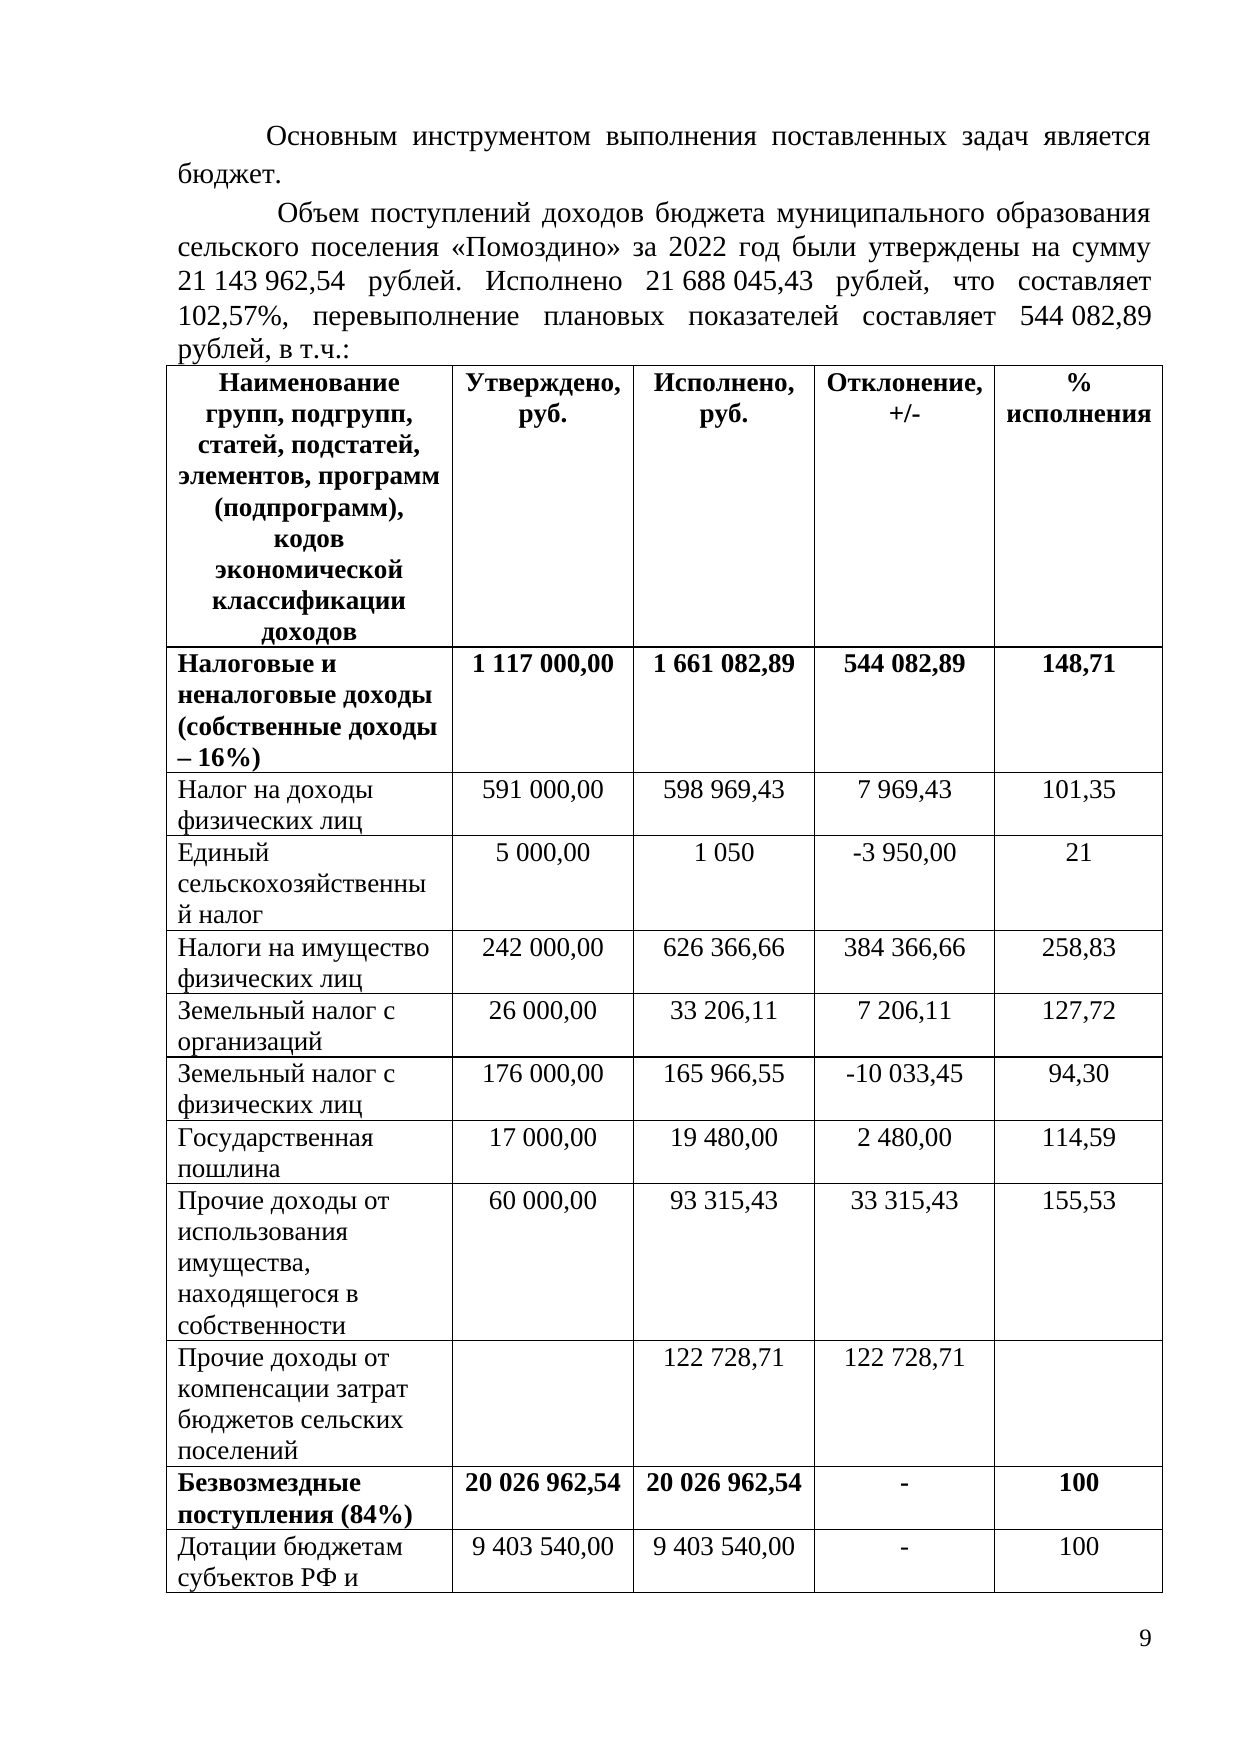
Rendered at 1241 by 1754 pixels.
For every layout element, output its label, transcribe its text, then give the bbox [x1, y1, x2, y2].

table_cell 101,35 [995, 773, 1162, 835]
table_cell Государственная пошлина [167, 1121, 452, 1183]
table_cell 122 728,71 [815, 1341, 994, 1466]
table_cell Безвозмездные поступления (84%) [167, 1467, 452, 1529]
table_cell 127,72 [995, 994, 1162, 1056]
table_cell - [815, 1530, 994, 1592]
table_cell 33 206,11 [634, 994, 814, 1056]
table_cell 114,59 [995, 1121, 1162, 1183]
table_cell 100 [995, 1530, 1162, 1592]
table_cell 544 082,89 [815, 648, 994, 772]
text Основным инструментом выполнения поставленных задач является бюджет. [177, 118, 1152, 190]
table_header Утверждено, руб. [453, 366, 633, 646]
table_cell 626 366,66 [634, 931, 814, 993]
table_cell 242 000,00 [453, 931, 633, 993]
table_cell 60 000,00 [453, 1184, 633, 1340]
table_cell 17 000,00 [453, 1121, 633, 1183]
table_cell 21 [995, 836, 1162, 930]
table_cell 7 969,43 [815, 773, 994, 835]
table_cell 165 966,55 [634, 1058, 814, 1120]
table_header Исполнено, руб. [634, 366, 814, 646]
table_cell Единый сельскохозяйственный налог [167, 836, 452, 930]
table_header Наименование групп, подгрупп, статей, подстатей, элементов, программ (подпрограмм), кодов экономической классификации доходов [167, 366, 452, 646]
table_cell - [815, 1467, 994, 1529]
table_cell 100 [995, 1467, 1162, 1529]
table_cell 2 480,00 [815, 1121, 994, 1183]
table_cell Земельный налог с физических лиц [167, 1058, 452, 1120]
table_cell [453, 1341, 633, 1466]
table_cell 19 480,00 [634, 1121, 814, 1183]
table_cell 148,71 [995, 648, 1162, 772]
table_cell 176 000,00 [453, 1058, 633, 1120]
table_cell 1 661 082,89 [634, 648, 814, 772]
table_cell 384 366,66 [815, 931, 994, 993]
table_cell 155,53 [995, 1184, 1162, 1340]
table_cell 33 315,43 [815, 1184, 994, 1340]
table_cell 1 117 000,00 [453, 648, 633, 772]
table_cell Прочие доходы от компенсации затрат бюджетов сельских поселений [167, 1341, 452, 1466]
table_cell [995, 1341, 1162, 1466]
text Объем поступлений доходов бюджета муниципального образования сельского поселения «Помоздино» за 2022 год были утверждены на сумму 21 143 962,54 рублей. Исполнено 21 688 045,43 рублей, что составляет 102,57%, перевыполнение плановых показателей составляет 544 082,89 рублей, в т.ч.: [177, 195, 1152, 365]
table_cell Прочие доходы от использования имущества, находящегося в собственности [167, 1184, 452, 1340]
table_cell 93 315,43 [634, 1184, 814, 1340]
table_header % исполнения [995, 366, 1162, 646]
table_cell 258,83 [995, 931, 1162, 993]
table_cell 1 050 [634, 836, 814, 930]
table_cell 9 403 540,00 [453, 1530, 633, 1592]
table_cell Налоги на имущество физических лиц [167, 931, 452, 993]
table_cell 94,30 [995, 1058, 1162, 1120]
table_cell 122 728,71 [634, 1341, 814, 1466]
table_cell Земельный налог с организаций [167, 994, 452, 1056]
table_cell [167, 1530, 452, 1592]
table_cell Налог на доходы физических лиц [167, 773, 452, 835]
table_cell 5 000,00 [453, 836, 633, 930]
table_cell 20 026 962,54 [634, 1467, 814, 1529]
table_cell -3 950,00 [815, 836, 994, 930]
table_header Отклонение, +/- [815, 366, 994, 646]
table_cell 591 000,00 [453, 773, 633, 835]
table_cell 26 000,00 [453, 994, 633, 1056]
table_cell 598 969,43 [634, 773, 814, 835]
table_cell 20 026 962,54 [453, 1467, 633, 1529]
table_cell Налоговые и неналоговые доходы (собственные доходы – 16%) [167, 648, 452, 772]
table_cell 9 403 540,00 [634, 1530, 814, 1592]
table_cell 7 206,11 [815, 994, 994, 1056]
table_cell -10 033,45 [815, 1058, 994, 1120]
